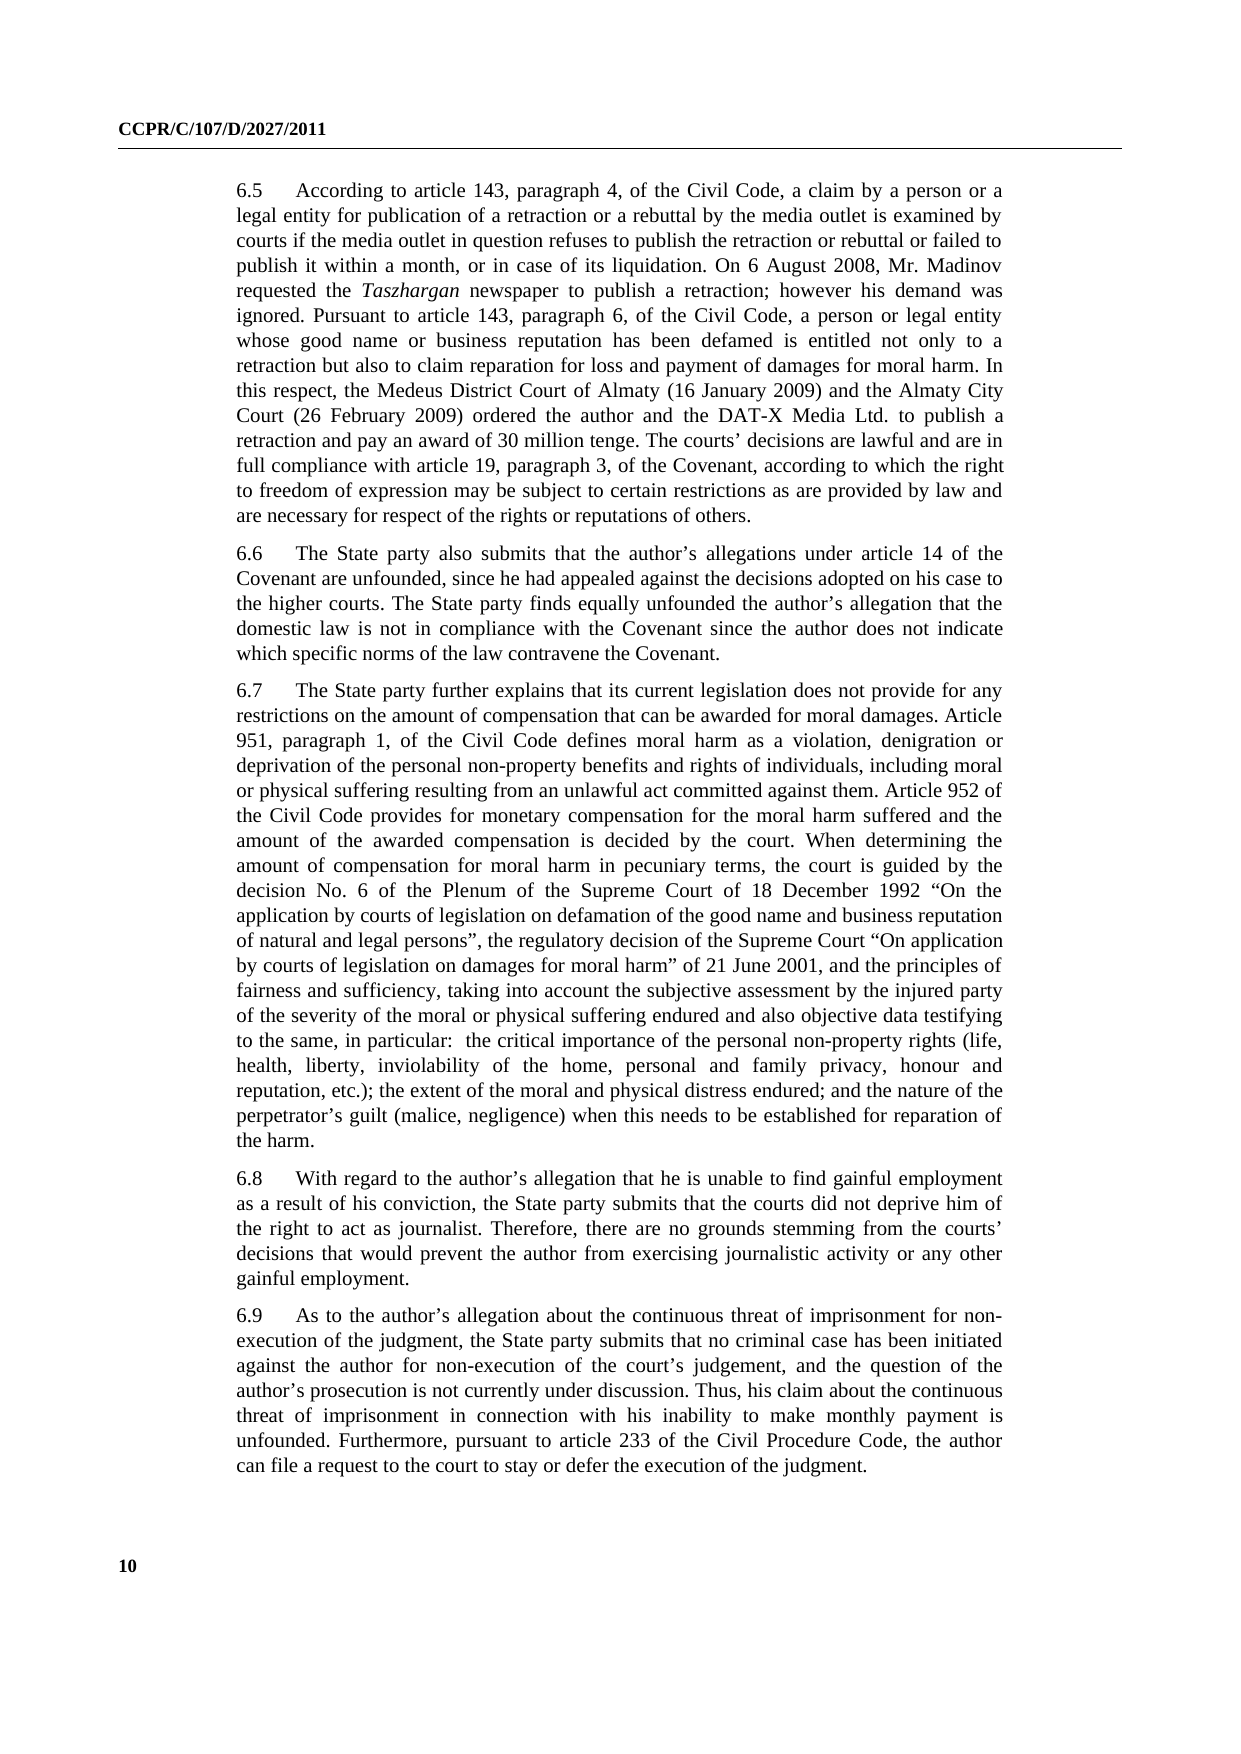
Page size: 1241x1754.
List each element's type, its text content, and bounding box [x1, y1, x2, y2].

text 6.7 The State party further explains that its current legislation does not provide for any restrictions on the amount of compensation that can be awarded for moral damages. Article 951, paragraph 1, of the Civil Code defines moral harm as a violation, denigration or deprivation of the personal non-property benefits and rights of individuals, including moral or physical suffering resulting from an unlawful act committed against them. Article 952 of the Civil Code provides for monetary compensation for the moral harm suffered and the amount of the awarded compensation is decided by the court. When determining the amount of compensation for moral harm in pecuniary terms, the court is guided by the decision No. 6 of the Plenum of the Supreme Court of 18 December 1992 “On the application by courts of legislation on defamation of the good name and business reputation of natural and legal persons”, the regulatory decision of the Supreme Court “On application by courts of legislation on damages for moral harm” of 21 June 2001, and the principles of fairness and sufficiency, taking into account the subjective assessment by the injured party of the severity of the moral or physical suffering endured and also objective data testifying to the same, in particular: the critical importance of the personal non-property rights (life, health, liberty, inviolability of the home, personal and family privacy, honour and reputation, etc.); the extent of the moral and physical distress endured; and the nature of the perpetrator’s guilt (malice, negligence) when this needs to be established for reparation of the harm. [236, 677, 1004, 1152]
text 6.6 The State party also submits that the author’s allegations under article 14 of the Covenant are unfounded, since he had appealed against the decisions adopted on his case to the higher courts. The State party finds equally unfounded the author’s allegation that the domestic law is not in compliance with the Covenant since the author does not indicate which specific norms of the law contravene the Covenant. [236, 540, 1004, 665]
text 6.9 As to the author’s allegation about the continuous threat of imprisonment for non-execution of the judgment, the State party submits that no criminal case has been initiated against the author for non-execution of the court’s judgement, and the question of the author’s prosecution is not currently under discussion. Thus, his claim about the continuous threat of imprisonment in connection with his inability to make monthly payment is unfounded. Furthermore, pursuant to article 233 of the Civil Procedure Code, the author can file a request to the court to stay or defer the execution of the judgment. [236, 1302, 1004, 1477]
text 6.5 According to article 143, paragraph 4, of the Civil Code, a claim by a person or a legal entity for publication of a retraction or a rebuttal by the media outlet is examined by courts if the media outlet in question refuses to publish the retraction or rebuttal or failed to publish it within a month, or in case of its liquidation. On 6 August 2008, Mr. Madinov requested the Taszhargan newspaper to publish a retraction; however his demand was ignored. Pursuant to article 143, paragraph 6, of the Civil Code, a person or legal entity whose good name or business reputation has been defamed is entitled not only to a retraction but also to claim reparation for loss and payment of damages for moral harm. In this respect, the Medeus District Court of Almaty (16 January 2009) and the Almaty City Court (26 February 2009) ordered the author and the DAT-X Media Ltd. to publish a retraction and pay an award of 30 million tenge. The courts’ decisions are lawful and are in full compliance with article 19, paragraph 3, of the Covenant, according to which the right to freedom of expression may be subject to certain restrictions as are provided by law and are necessary for respect of the rights or reputations of others. [236, 177, 1004, 527]
text 6.8 With regard to the author’s allegation that he is unable to find gainful employment as a result of his conviction, the State party submits that the courts did not deprive him of the right to act as journalist. Therefore, there are no grounds stemming from the courts’ decisions that would prevent the author from exercising journalistic activity or any other gainful employment. [236, 1165, 1004, 1290]
